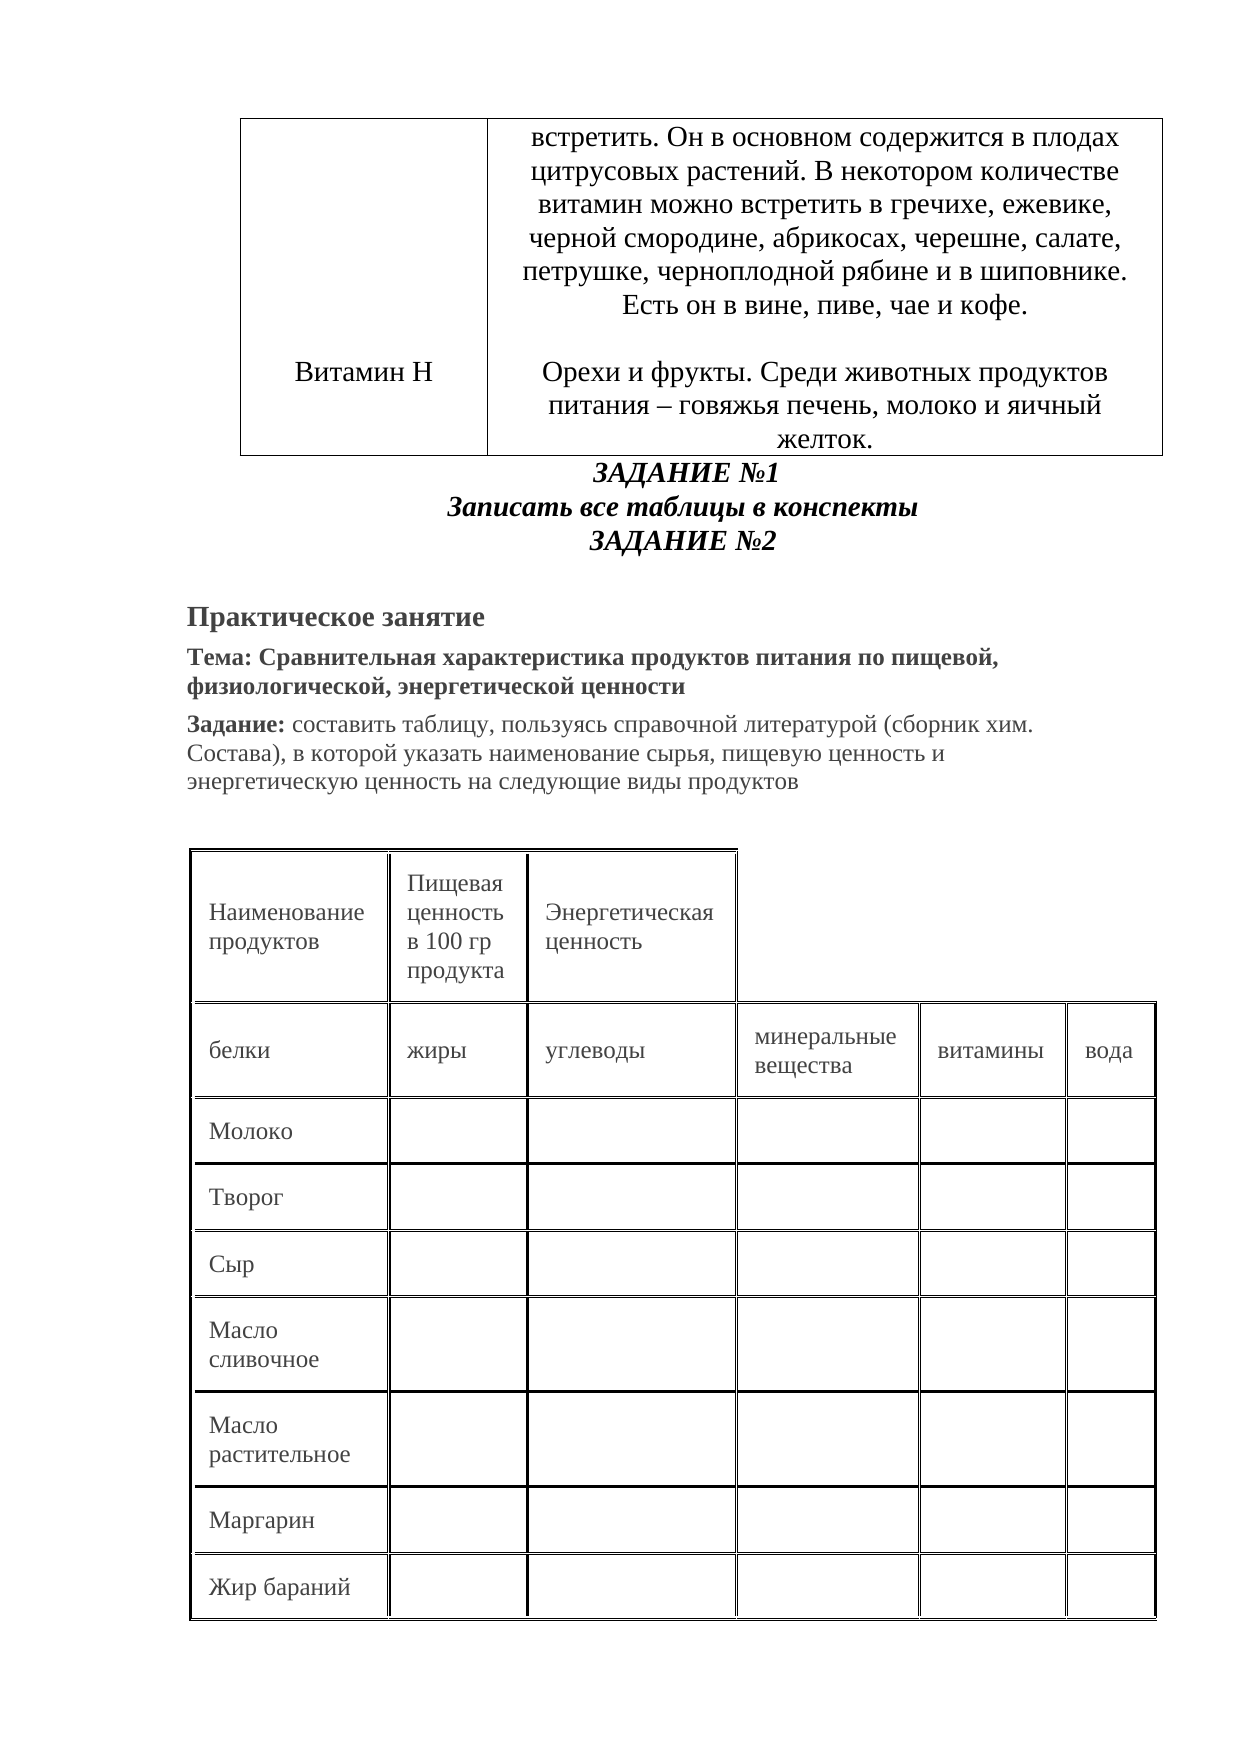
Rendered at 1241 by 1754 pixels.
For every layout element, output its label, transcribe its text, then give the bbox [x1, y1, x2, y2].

table_cell [529, 1488, 735, 1551]
table_cell [1067, 1555, 1156, 1618]
table_cell [391, 1298, 526, 1390]
table_cell [738, 1488, 918, 1551]
table_cell [920, 1555, 1067, 1618]
table_cell [529, 1099, 735, 1162]
table_cell белки [191, 1001, 389, 1096]
table_cell [527, 1555, 736, 1618]
table_cell Маргарин [192, 1485, 387, 1551]
table_cell Масло растительное [192, 1390, 387, 1485]
table_cell витамины [921, 1004, 1065, 1096]
table_header Энергетическая ценность [527, 852, 736, 1001]
table_cell [921, 1298, 1065, 1390]
table_cell [738, 1298, 918, 1390]
table_cell [529, 1232, 735, 1295]
table_cell [1068, 1232, 1154, 1295]
table_cell [529, 1393, 735, 1485]
table_cell Сыр [192, 1229, 387, 1295]
table_cell [738, 1393, 918, 1485]
table_header Наименование продуктов [192, 850, 389, 1001]
text Записать все таблицы в конспекты [214, 489, 1152, 523]
table_cell [389, 1555, 527, 1618]
text Практическое занятие [187, 599, 1097, 633]
table_cell [391, 1393, 526, 1485]
table_cell [738, 1165, 918, 1228]
table_cell вода [1068, 1004, 1154, 1096]
table_cell [921, 1232, 1065, 1295]
table_cell [738, 1099, 918, 1162]
text Задание: составить таблицу, пользуясь справочной литературой (сборник хим. Состава), в которой указать наименование сырья, пищевую ценность и энергетическую ценность на следующие виды продуктов [187, 709, 1097, 795]
table_cell [738, 1232, 918, 1295]
table_cell [529, 1298, 735, 1390]
table_cell минеральные вещества [738, 1004, 918, 1096]
table_cell Молоко [191, 1096, 389, 1162]
table_cell [529, 1165, 735, 1228]
table_header Пищевая ценность в 100 гр продукта [389, 852, 527, 1001]
table_cell [1068, 1393, 1154, 1485]
table_cell [921, 1488, 1065, 1551]
table_cell [1068, 1165, 1154, 1228]
table_cell [1068, 1488, 1154, 1551]
table_cell [391, 1165, 526, 1228]
table_cell жиры [391, 1004, 526, 1096]
table_cell [921, 1393, 1065, 1485]
text ЗАДАНИЕ №1 [214, 456, 1152, 489]
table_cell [241, 119, 487, 454]
table_cell Жир бараний [192, 1551, 389, 1618]
table_cell [921, 1165, 1065, 1228]
table_cell [391, 1488, 526, 1551]
table_cell [921, 1099, 1065, 1162]
text Тема: Сравнительная характеристика продуктов питания по пищевой, физиологической, энергетической ценности [187, 642, 1097, 699]
table_cell [736, 1555, 919, 1618]
text ЗАДАНИЕ №2 [214, 523, 1152, 556]
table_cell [488, 119, 1162, 454]
table_cell [1068, 1099, 1154, 1162]
table_cell Масло сливочное [191, 1295, 389, 1390]
table_cell [391, 1232, 526, 1295]
table_cell Творог [192, 1162, 387, 1228]
table_cell углеводы [529, 1004, 735, 1096]
table_cell [1068, 1298, 1154, 1390]
table_cell [391, 1099, 526, 1162]
